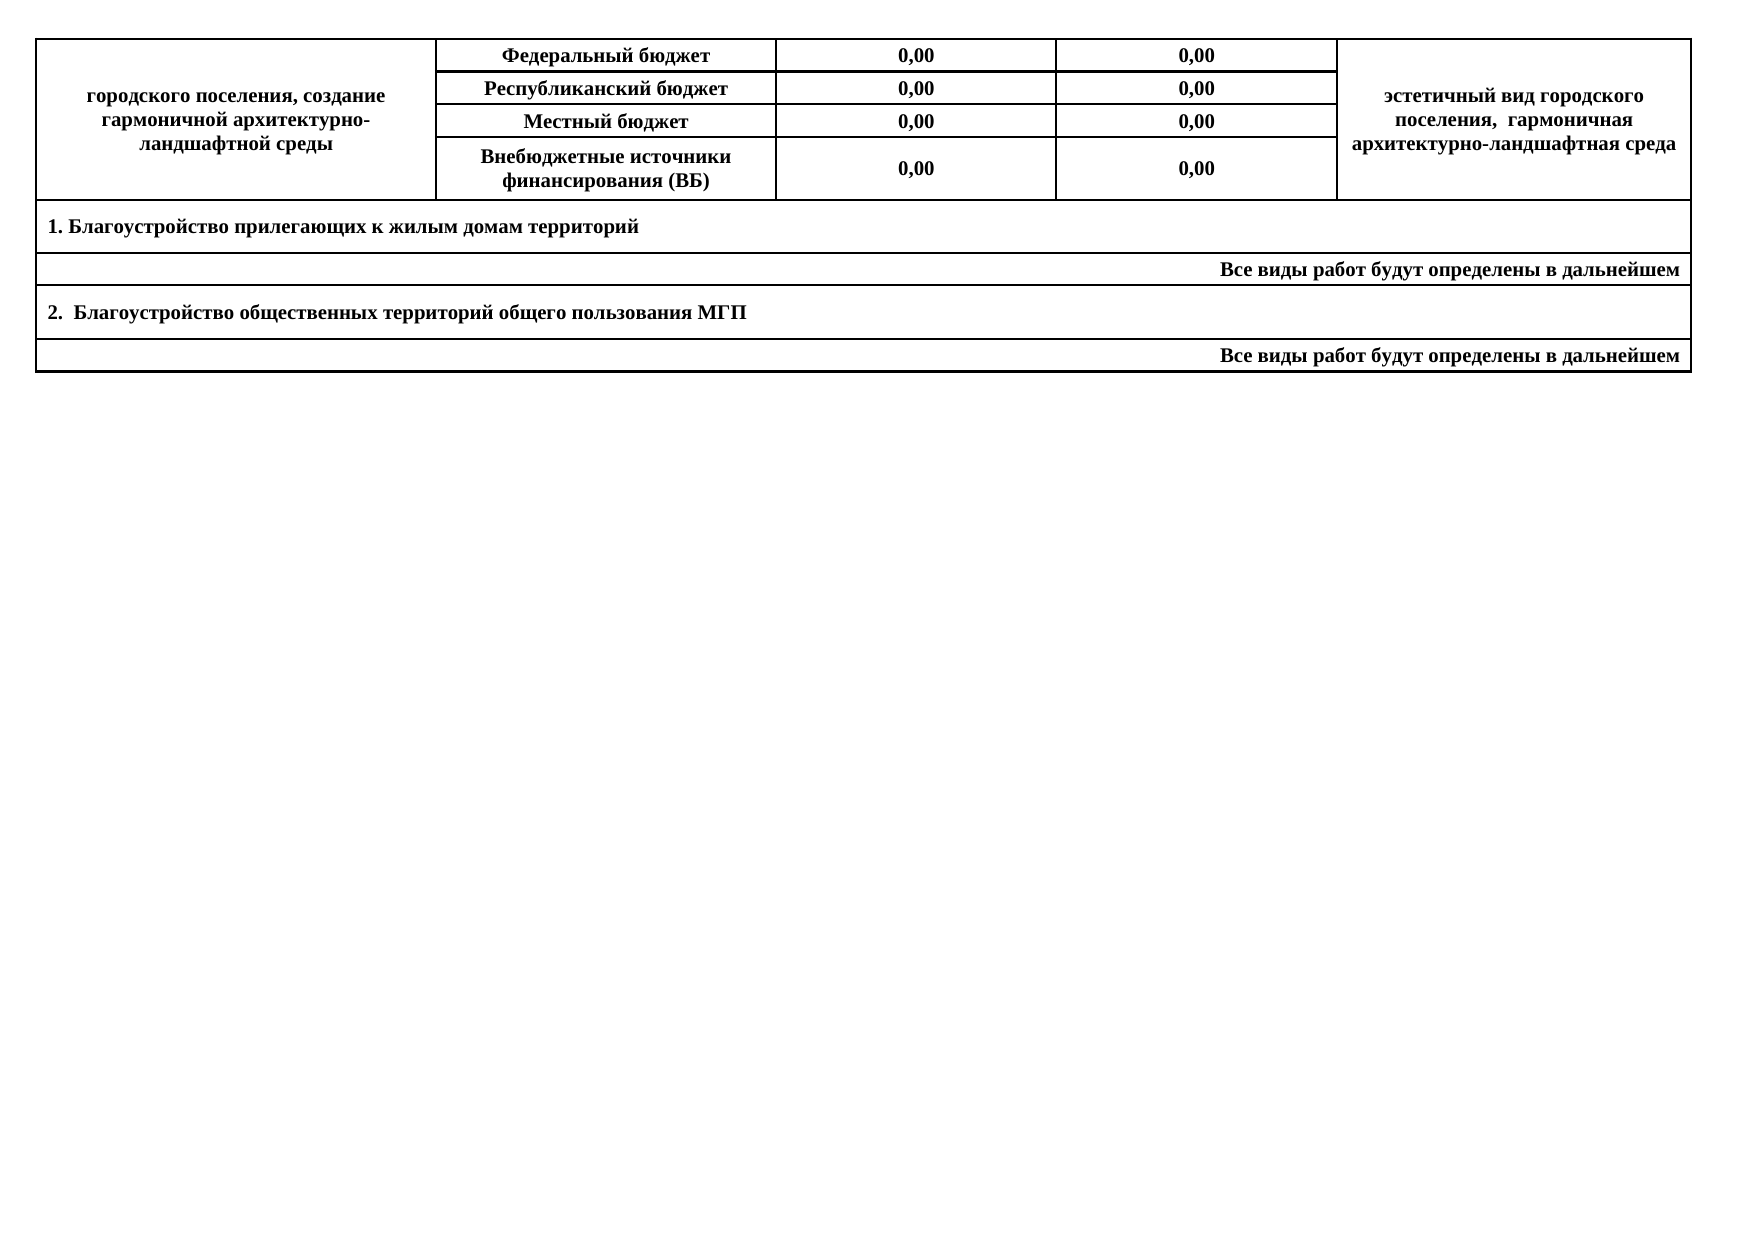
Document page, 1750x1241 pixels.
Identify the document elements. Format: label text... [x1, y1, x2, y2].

table_cell 0,00 [777, 138, 1055, 198]
table_cell 0,00 [777, 40, 1055, 70]
table_cell 2. Благоустройство общественных территорий общего пользования МГП [37, 286, 1690, 337]
table_cell Местный бюджет [437, 105, 775, 136]
table_cell 1. Благоустройство прилегающих к жилым домам территорий [37, 201, 1690, 252]
table_cell Федеральный бюджет [437, 40, 775, 70]
table_cell Все виды работ будут определены в дальнейшем [37, 340, 1690, 370]
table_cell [1338, 40, 1690, 198]
table_cell 0,00 [1057, 40, 1336, 70]
table_cell Внебюджетные источники финансирования (ВБ) [437, 138, 775, 198]
table_cell 0,00 [1057, 138, 1336, 198]
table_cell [37, 40, 435, 198]
table_cell 0,00 [777, 105, 1055, 136]
table_cell 0,00 [777, 73, 1055, 103]
table_cell 0,00 [1057, 73, 1336, 103]
table_cell Республиканский бюджет [437, 73, 775, 103]
table_cell Все виды работ будут определены в дальнейшем [37, 254, 1690, 284]
table_cell 0,00 [1057, 105, 1336, 136]
